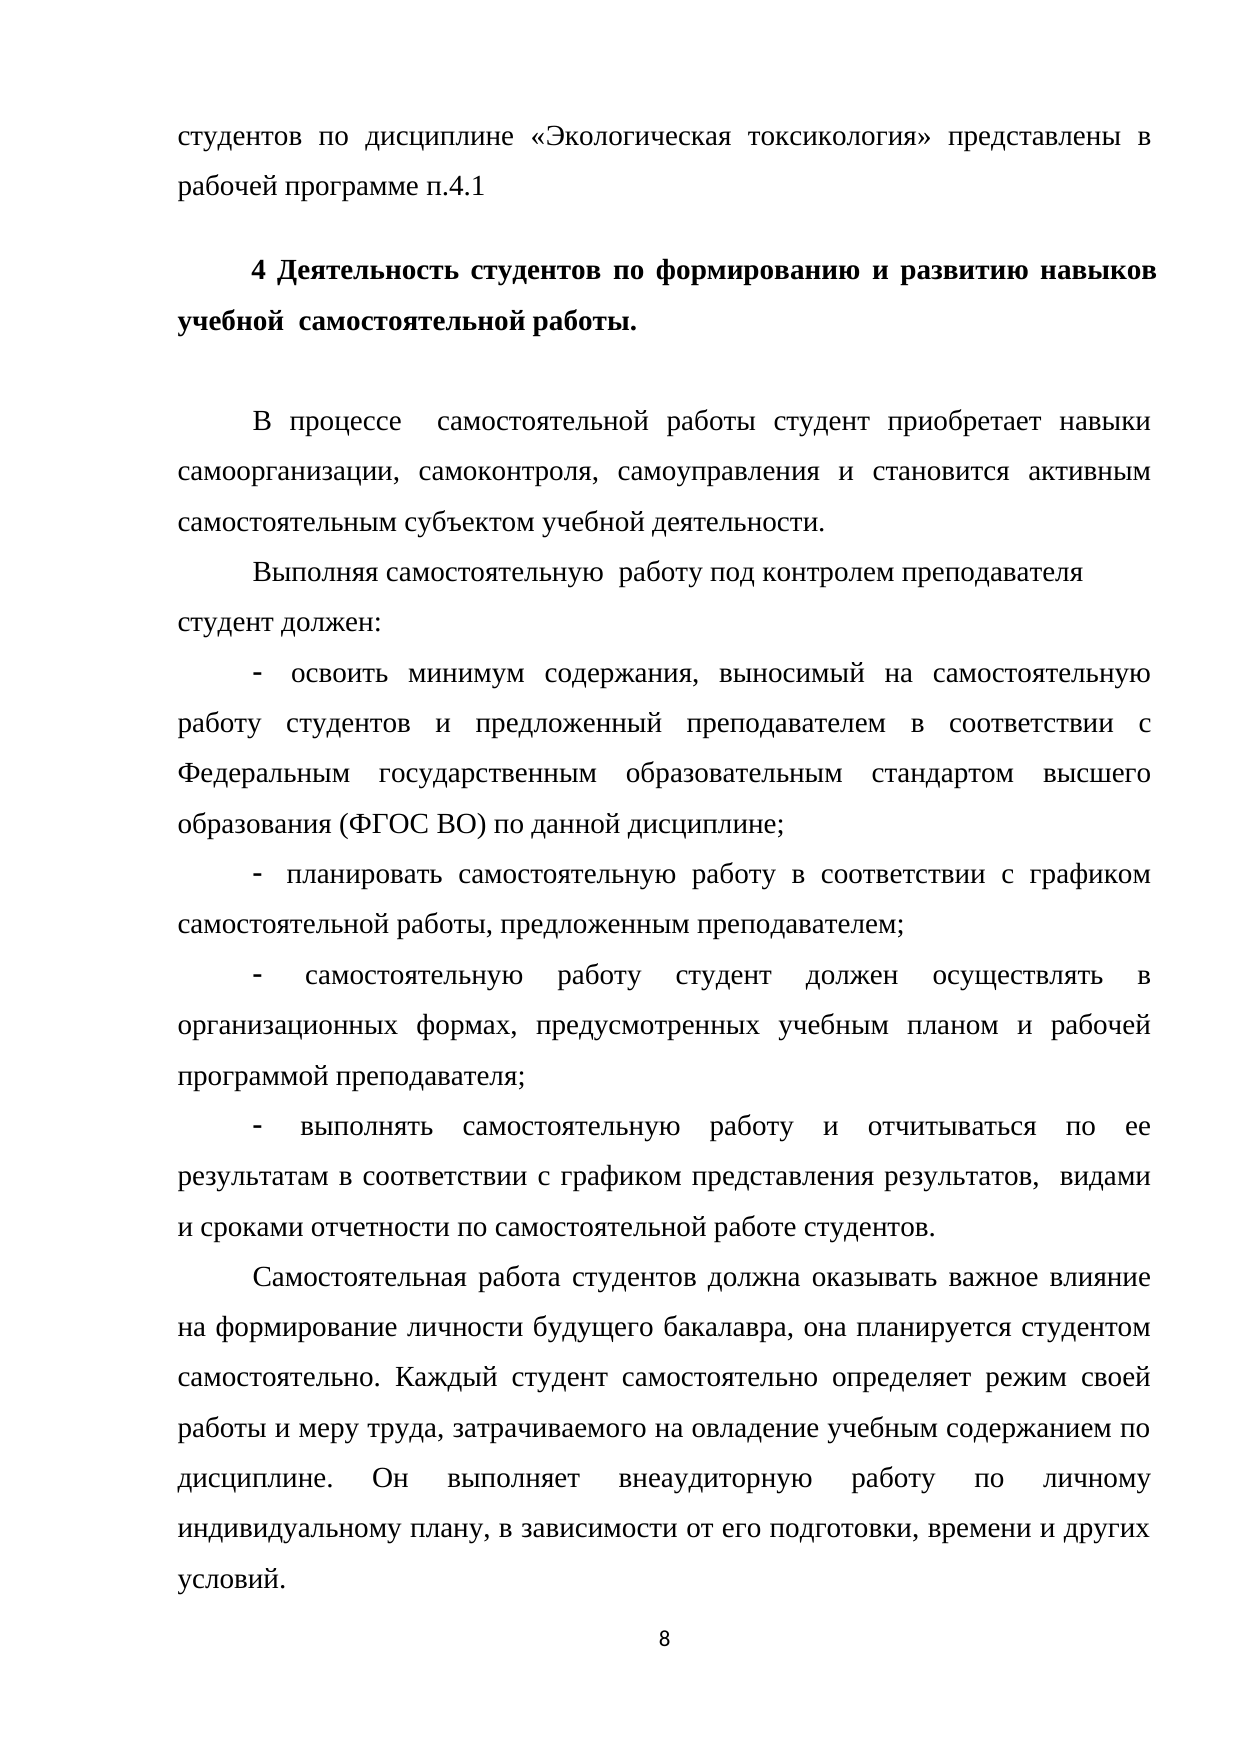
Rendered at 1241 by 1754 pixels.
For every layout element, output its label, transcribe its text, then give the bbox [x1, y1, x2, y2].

text В процессе самостоятельной работы студент приобретает навыки самоорганизации, самоконтроля, самоуправления и становится активным самостоятельным субъектом учебной деятельности. [177, 403, 1152, 537]
list освоить минимум содержания, выносимый на самостоятельную работу студентов и предложенный преподавателем в соответствии с Федеральным государственным образовательным стандартом высшего образования (ФГОС ВО) по данной дисциплине; [177, 655, 1152, 839]
text Самостоятельная работа студентов должна оказывать важное влияние на формирование личности будущего бакалавра, она планируется студентом самостоятельно. Каждый студент самостоятельно определяет режим своей работы и меру труда, затрачиваемого на овладение учебным содержанием по дисциплине. Он выполняет внеаудиторную работу по личному индивидуальному плану, в зависимости от его подготовки, времени и других условий. [177, 1259, 1152, 1594]
list планировать самостоятельную работу в соответствии с графиком самостоятельной работы, предложенным преподавателем; [177, 856, 1152, 940]
list самостоятельную работу студент должен осуществлять в организационных формах, предусмотренных учебным планом и рабочей программой преподавателя; [177, 957, 1152, 1091]
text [177, 118, 1152, 202]
list выполнять самостоятельную работу и отчитываться по ее результатам в соответствии с графиком представления результатов, видами и сроками отчетности по самостоятельной работе студентов. [177, 1108, 1152, 1242]
text 4 Деятельность студентов по формированию и развитию навыков учебной самостоятельной работы. [177, 252, 1158, 336]
text студент должен: [177, 604, 1152, 638]
text Выполняя самостоятельную работу под контролем преподавателя [177, 554, 1152, 588]
